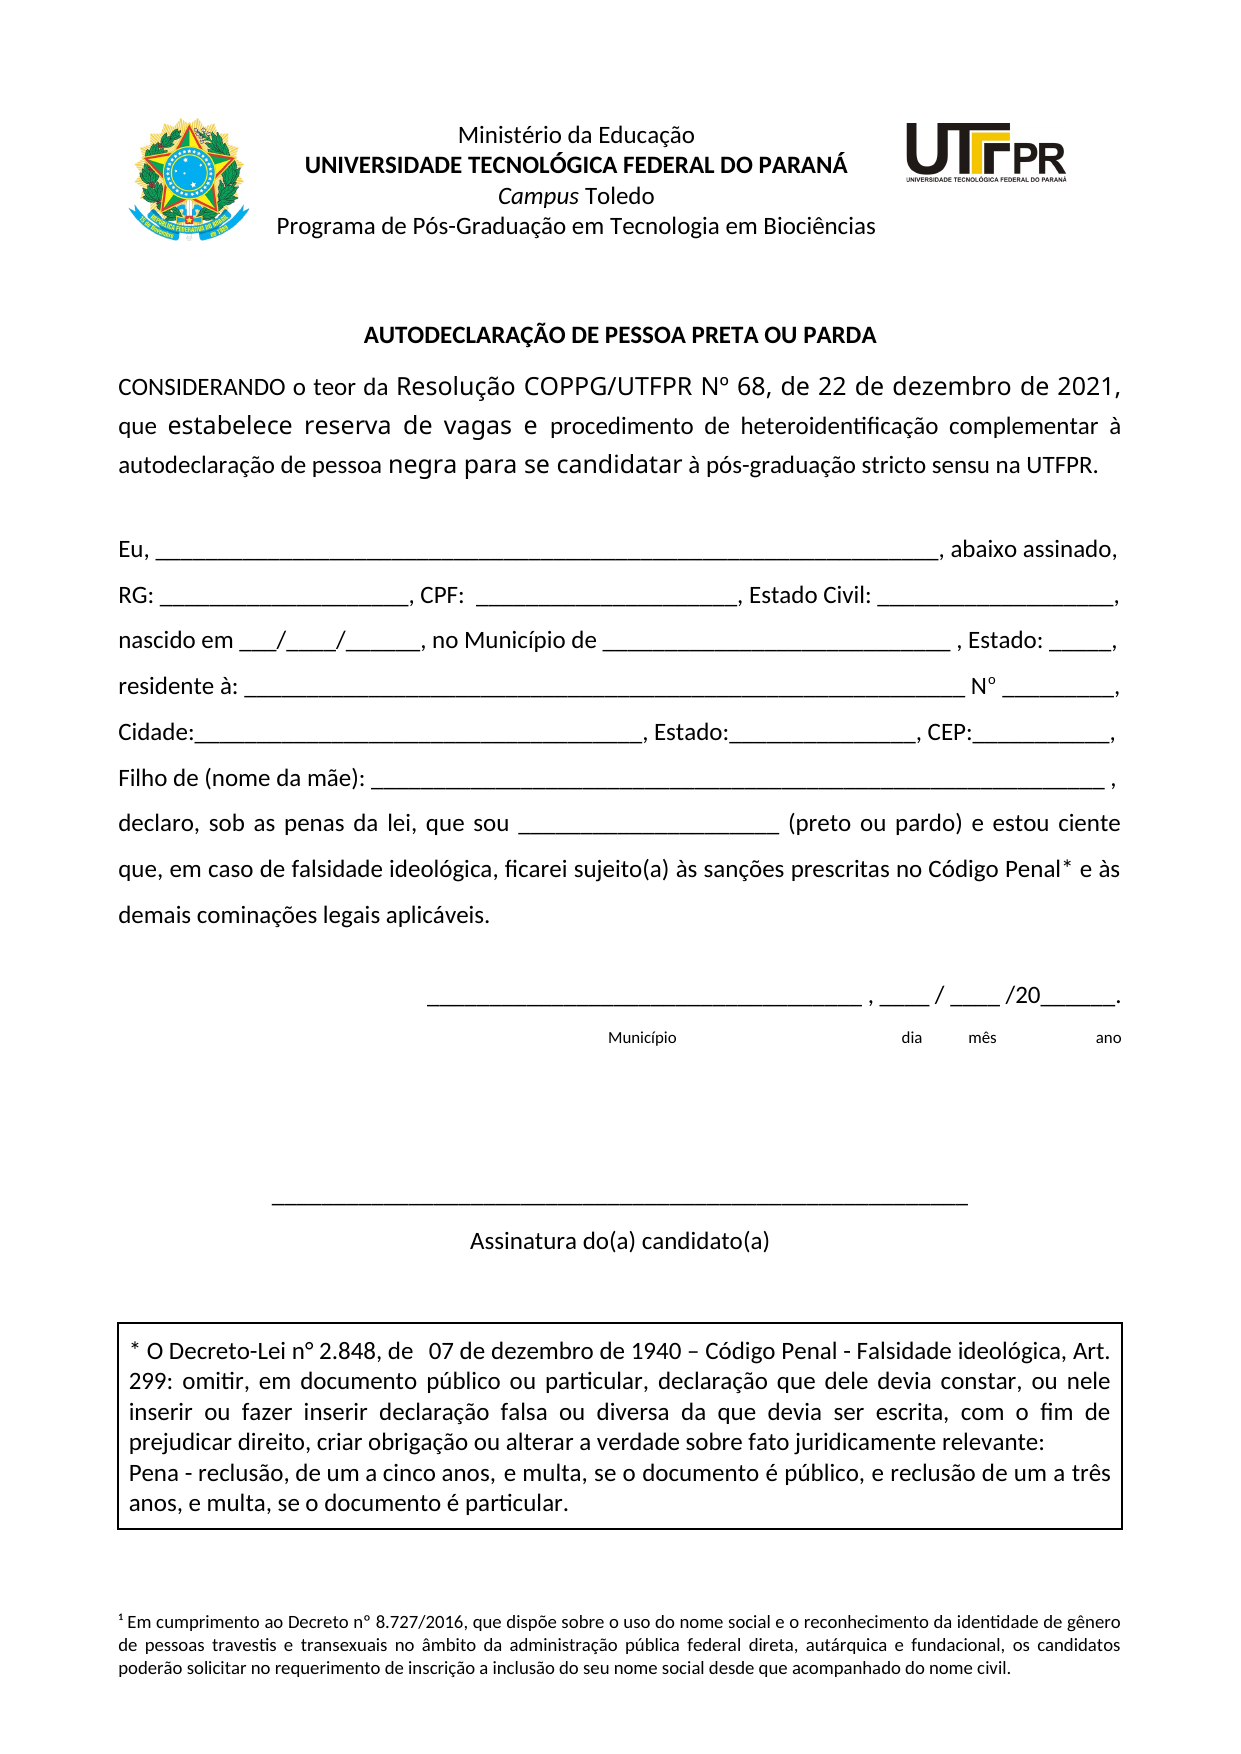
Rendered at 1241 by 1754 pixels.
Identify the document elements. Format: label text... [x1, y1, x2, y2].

text ________________________________________________________ [118, 1178, 1122, 1209]
text Eu, _______________________________________________________________, abaixo assinado, [118, 533, 1122, 564]
text ___________________________________ , ____ / ____ /20______. [118, 980, 1122, 1010]
text RG: ____________________, CPF: _____________________, Estado Civil: ___________________, [118, 579, 1122, 609]
table_header [891, 109, 1063, 269]
table_header * O Decreto-Lei n° 2.848, de 07 de dezembro de 1940 – Código Penal - Falsidade ideológica, Art. 299: omitir, em documento público ou particular, declaração que dele devia constar, ou nele inserir ou fazer inserir declaração falsa ou diversa da que devia ser escrita, com o fim de prejudicar direito, criar obrigação ou alterar a verdade sobre fato juridicamente relevante: Pena - reclusão, de um a cinco anos, e multa, se o documento é público, e reclusão de um a três anos, e multa, se o documento é particular. [119, 1324, 1121, 1528]
table_header [118, 109, 261, 269]
text Cidade:____________________________________, Estado:_______________, CEP:___________, Filho de (nome da mãe): ___________________________________________________________ , [118, 716, 1122, 792]
text nascido em ___/____/______, no Município de ____________________________ , Estado: _____, [118, 624, 1122, 655]
text Município dia mês ano [118, 1027, 1122, 1062]
subtitle CONSIDERANDO o teor da Resolução COPPG/UTFPR Nº 68, de 22 de dezembro de 2021, que estabelece reserva de vagas e procedimento de heteroidentificação complementar à autodeclaração de pessoa negra para se candidatar à pós-graduação stricto sensu na UTFPR. [118, 369, 1122, 481]
picture [128, 118, 250, 241]
text Assinatura do(a) candidato(a) [118, 1226, 1122, 1256]
text declaro, sob as penas da lei, que sou _____________________ (preto ou pardo) e estou ciente que, em caso de falsidade ideológica, ficarei sujeito(a) às sanções prescritas no Código Penal* e às demais cominações legais aplicáveis. [118, 807, 1122, 929]
text residente à: __________________________________________________________ No _________, [118, 670, 1122, 701]
text AUTODECLARAÇÃO DE PESSOA PRETA OU PARDA [118, 319, 1122, 350]
table_header Ministério da Educação UNIVERSIDADE TECNOLÓGICA FEDERAL DO PARANÁ Campus Toledo Programa de Pós-Graduação em Tecnologia em Biociências [261, 109, 891, 269]
picture [1063, 123, 1067, 182]
